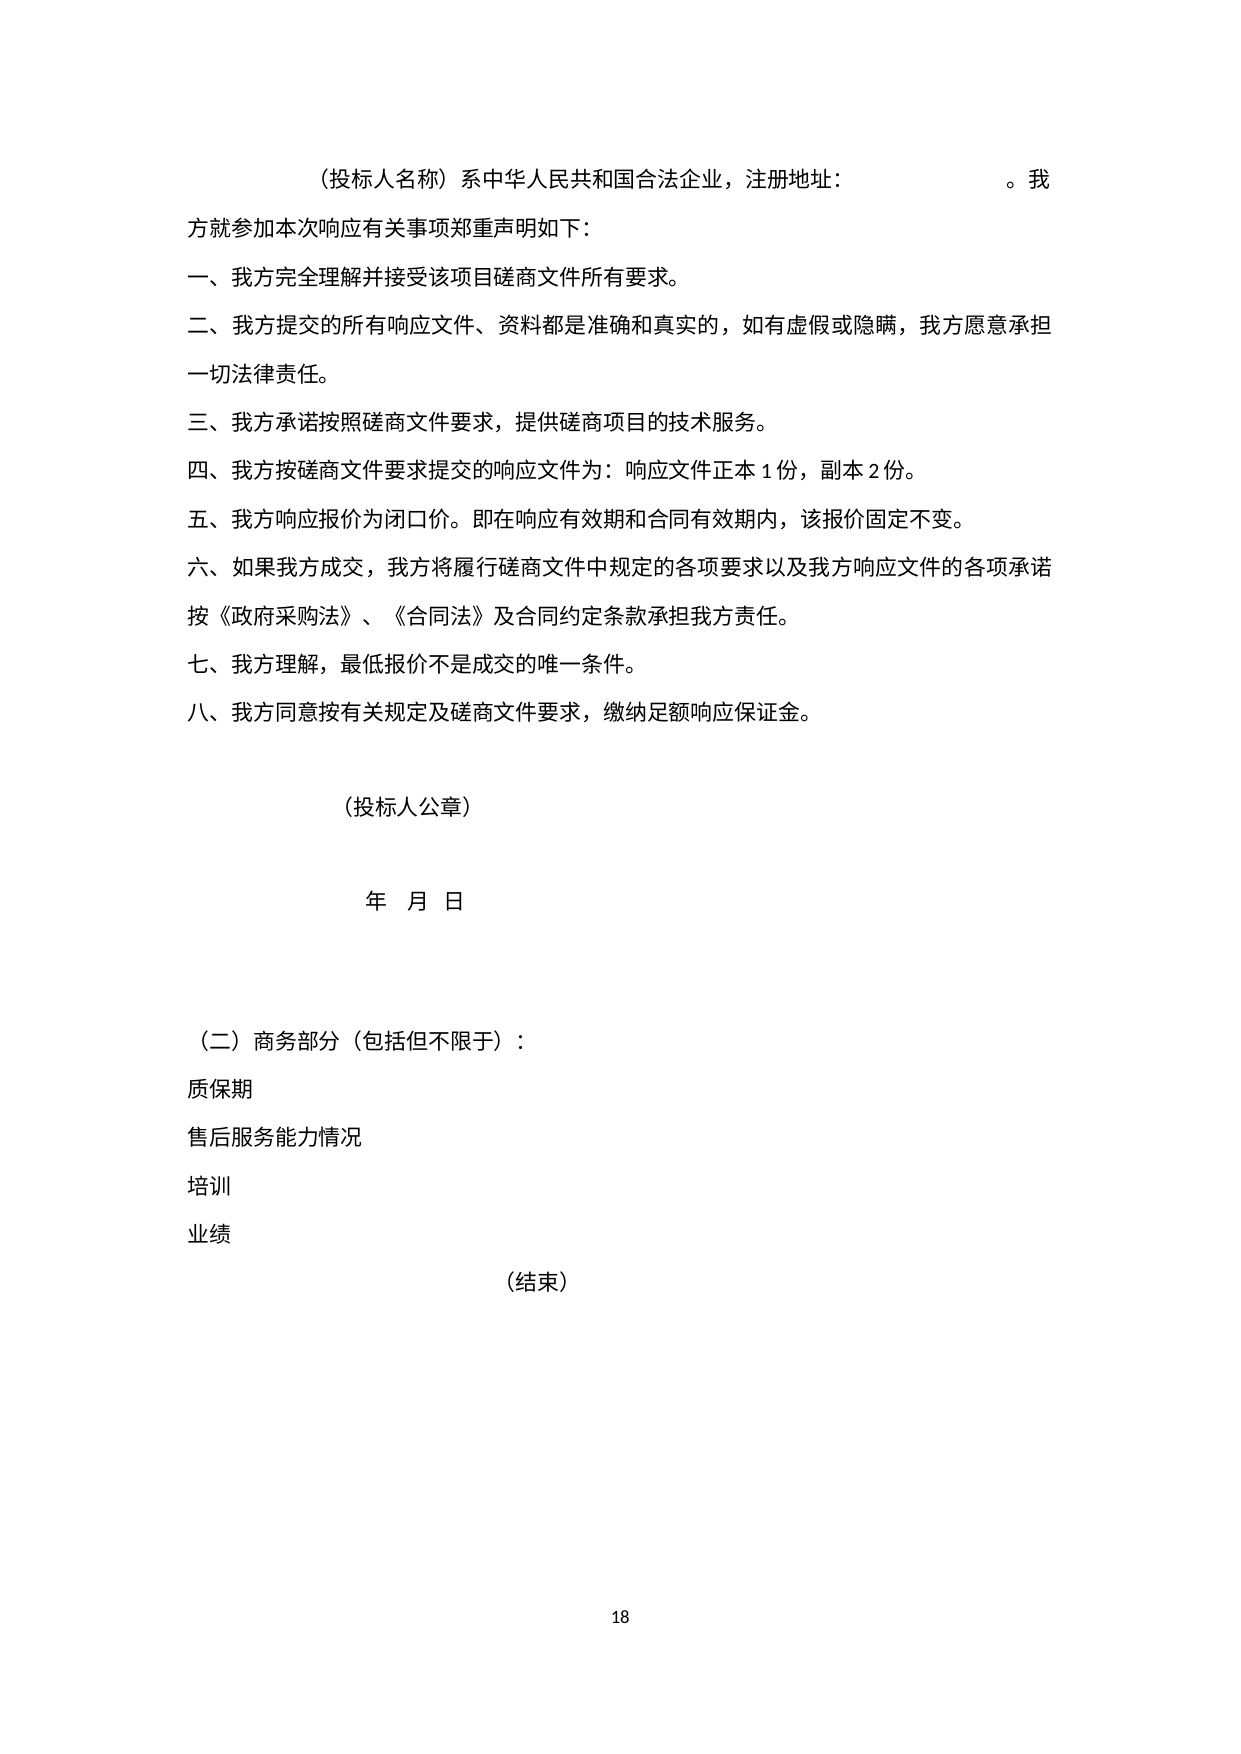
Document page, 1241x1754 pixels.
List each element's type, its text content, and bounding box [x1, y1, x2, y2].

text 培训 [187, 1168, 1053, 1201]
text 六、如果我方成交，我方将履行磋商文件中规定的各项要求以及我方响应文件的各项承诺，按《政府采购法》、《合同法》及合同约定条款承担我方责任。 [187, 549, 1053, 631]
text 质保期 [187, 1072, 1053, 1104]
text 八、我方同意按有关规定及磋商文件要求，缴纳足额响应保证金。 [187, 695, 1053, 727]
text 七、我方理解，最低报价不是成交的唯一条件。 [187, 647, 1053, 679]
text （投标人公章） [187, 789, 1053, 822]
text 二、我方提交的所有响应文件、资料都是准确和真实的，如有虚假或隐瞒，我方愿意承担一切法律责任。 [187, 307, 1053, 389]
text 售后服务能力情况 [187, 1120, 1053, 1152]
text 五、我方响应报价为闭口价。即在响应有效期和合同有效期内，该报价固定不变。 [187, 501, 1053, 534]
text 年 月 日 [187, 883, 1053, 916]
text 一、我方完全理解并接受该项目磋商文件所有要求。 [187, 259, 1053, 292]
text 四、我方按磋商文件要求提交的响应文件为：响应文件正本1份，副本2份。 [187, 453, 1053, 485]
text （投标人名称）系中华人民共和国合法企业，注册地址： 。我方就参加本次响应有关事项郑重声明如下： [187, 162, 1053, 243]
text 三、我方承诺按照磋商文件要求，提供磋商项目的技术服务。 [187, 404, 1053, 437]
text 业绩 [187, 1217, 1053, 1249]
text （结束） [187, 1265, 1053, 1297]
text （二）商务部分（包括但不限于）： [187, 1023, 1053, 1056]
